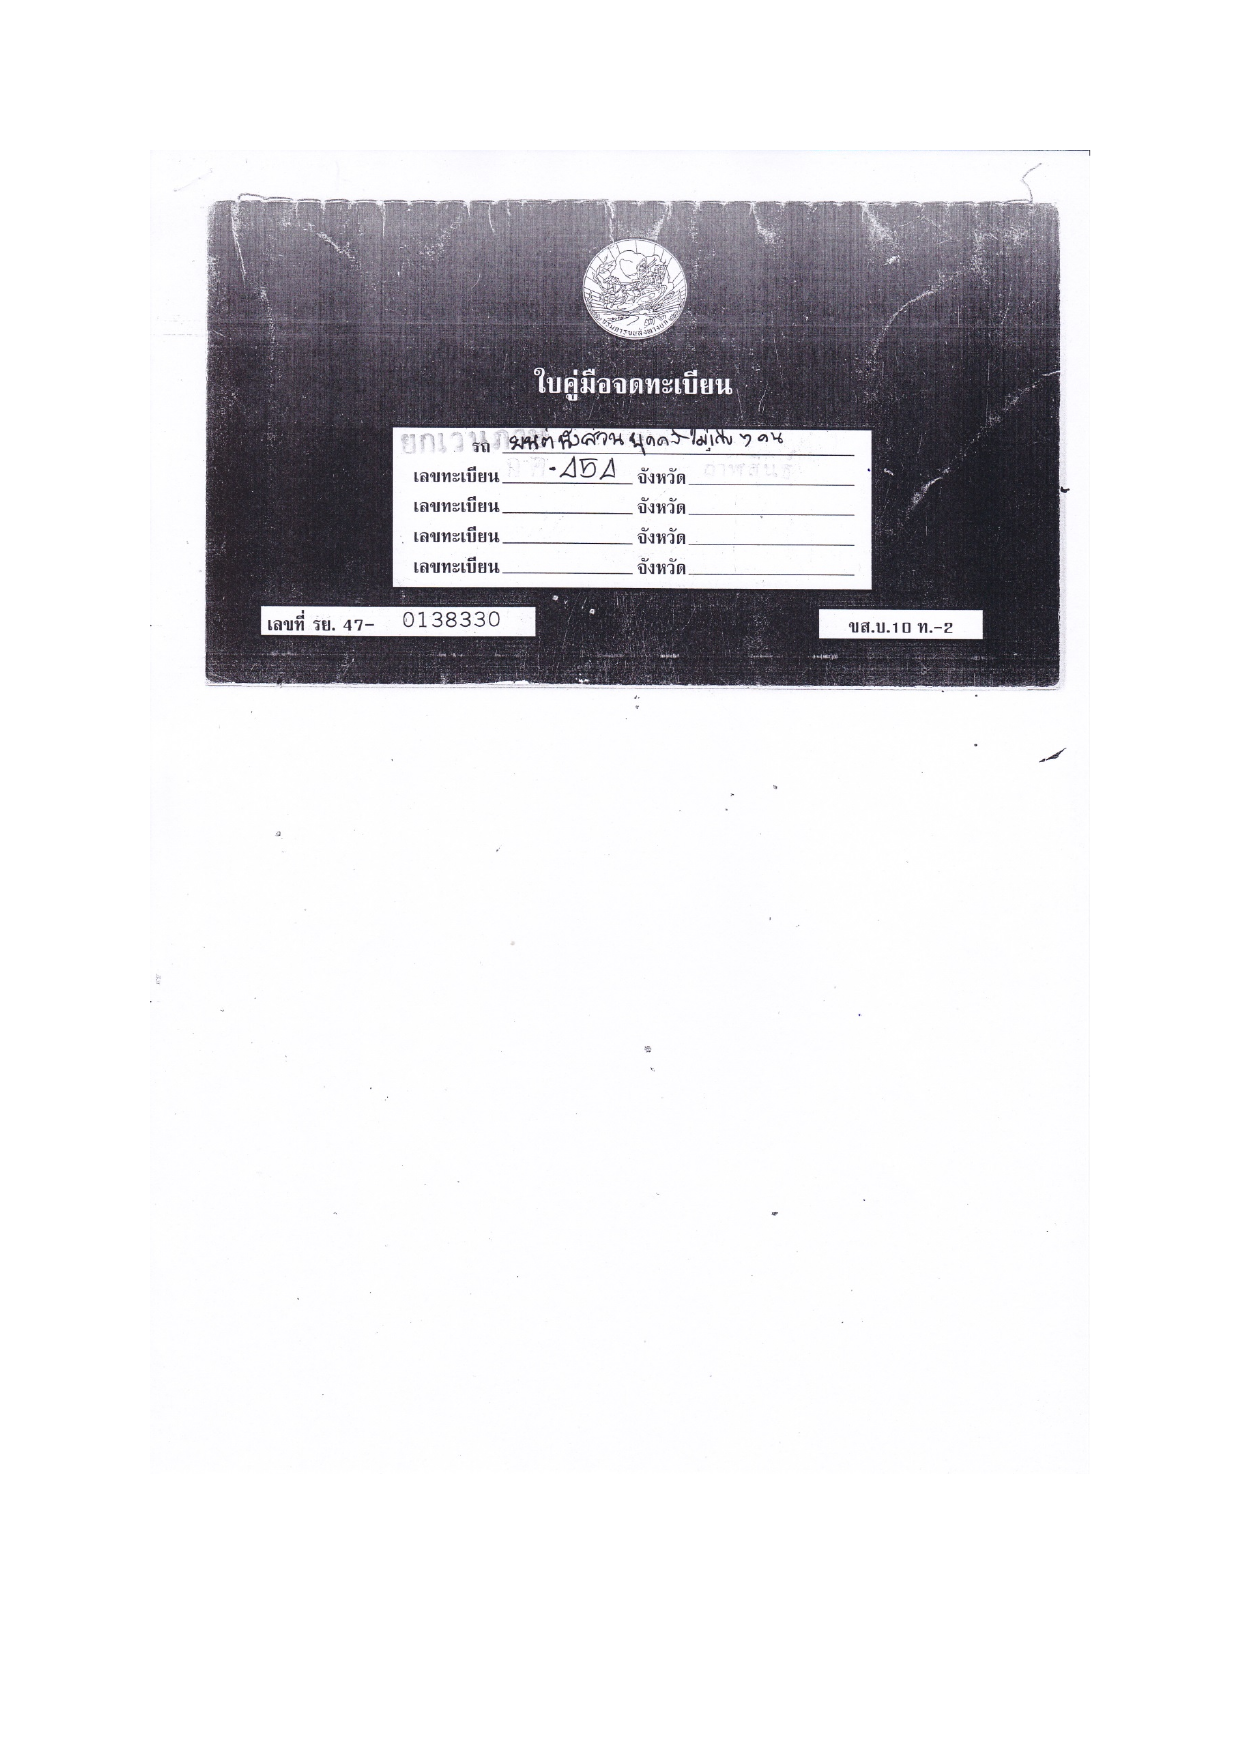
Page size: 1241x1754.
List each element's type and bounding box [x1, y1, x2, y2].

picture [150, 150, 1091, 1474]
